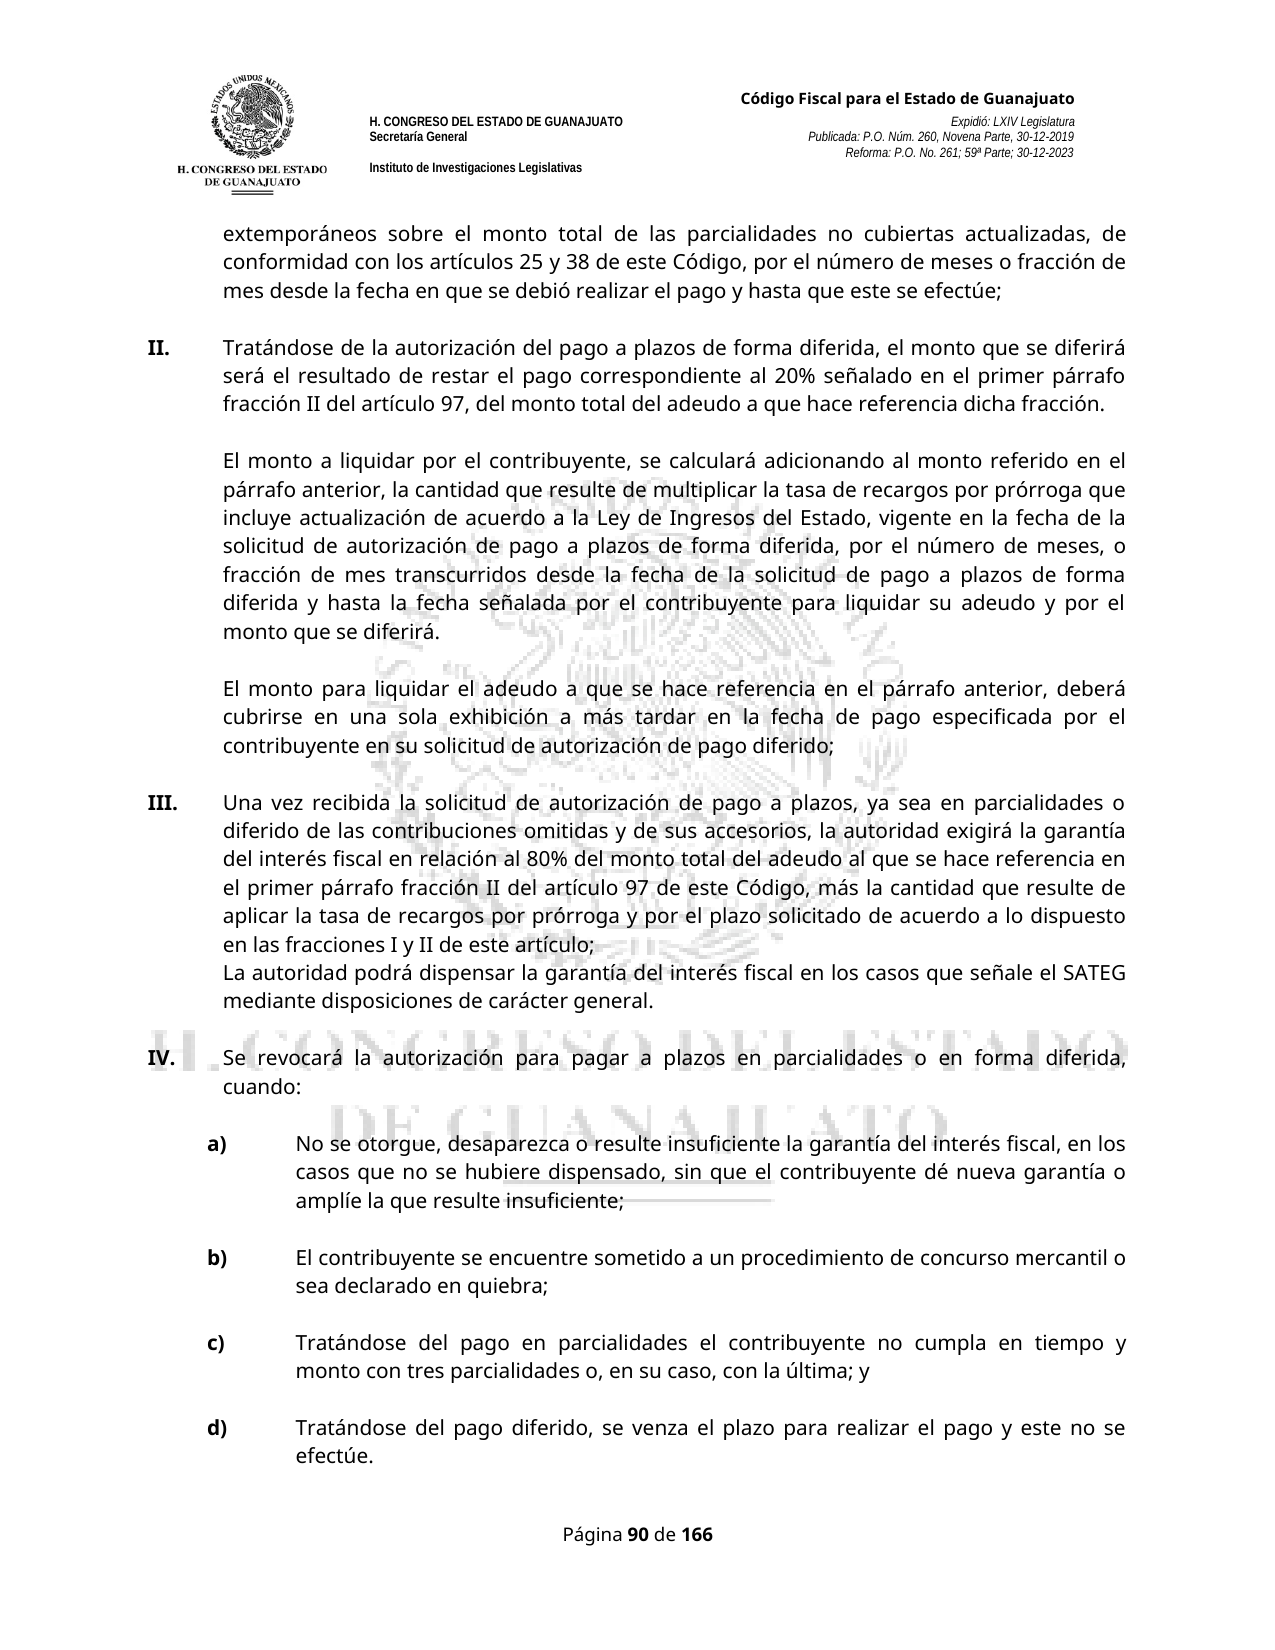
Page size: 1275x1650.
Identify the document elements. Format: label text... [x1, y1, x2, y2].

list Tratándose del pago en parcialidades el contribuyente no cumpla en tiempo y monto con tres parcialidades o, en su caso, con la última; y [207, 1328, 1127, 1385]
list Tratándose de la autorización del pago a plazos de forma diferida, el monto que se diferirá será el resultado de restar el pago correspondiente al 20% señalado en el primer párrafo fracción II del artículo 97, del monto total del adeudo a que hace referencia dicha fracción. [148, 333, 1127, 418]
list No se otorgue, desaparezca o resulte insuficiente la garantía del interés fiscal, en los casos que no se hubiere dispensado, sin que el contribuyente dé nueva garantía o amplíe la que resulte insuficiente; [207, 1129, 1127, 1214]
list El contribuyente se encuentre sometido a un procedimiento de concurso mercantil o sea declarado en quiebra; [207, 1243, 1127, 1299]
list El monto a liquidar por el contribuyente, se calculará adicionando al monto referido en el párrafo anterior, la cantidad que resulte de multiplicar la tasa de recargos por prórroga que incluye actualización de acuerdo a la Ley de Ingresos del Estado, vigente en la fecha de la solicitud de autorización de pago a plazos de forma diferida, por el número de meses, o fracción de mes transcurridos desde la fecha de la solicitud de pago a plazos de forma diferida y hasta la fecha señalada por el contribuyente para liquidar su adeudo y por el monto que se diferirá. [223, 446, 1127, 645]
list Se revocará la autorización para pagar a plazos en parcialidades o en forma diferida, cuando: [148, 1043, 1127, 1100]
list Una vez recibida la solicitud de autorización de pago a plazos, ya sea en parcialidades o diferido de las contribuciones omitidas y de sus accesorios, la autoridad exigirá la garantía del interés fiscal en relación al 80% del monto total del adeudo al que se hace referencia en el primer párrafo fracción II del artículo 97 de este Código, más la cantidad que resulte de aplicar la tasa de recargos por prórroga y por el plazo solicitado de acuerdo a lo dispuesto en las fracciones I y II de este artículo; [148, 788, 1127, 958]
list Tratándose del pago diferido, se venza el plazo para realizar el pago y este no se efectúe. [207, 1413, 1127, 1470]
list El monto para liquidar el adeudo a que se hace referencia en el párrafo anterior, deberá cubrirse en una sola exhibición a más tardar en la fecha de pago especificada por el contribuyente en su solicitud de autorización de pago diferido; [223, 674, 1127, 759]
list La autoridad podrá dispensar la garantía del interés fiscal en los casos que señale el SATEG mediante disposiciones de carácter general. [223, 958, 1127, 1015]
picture [177, 75, 327, 201]
